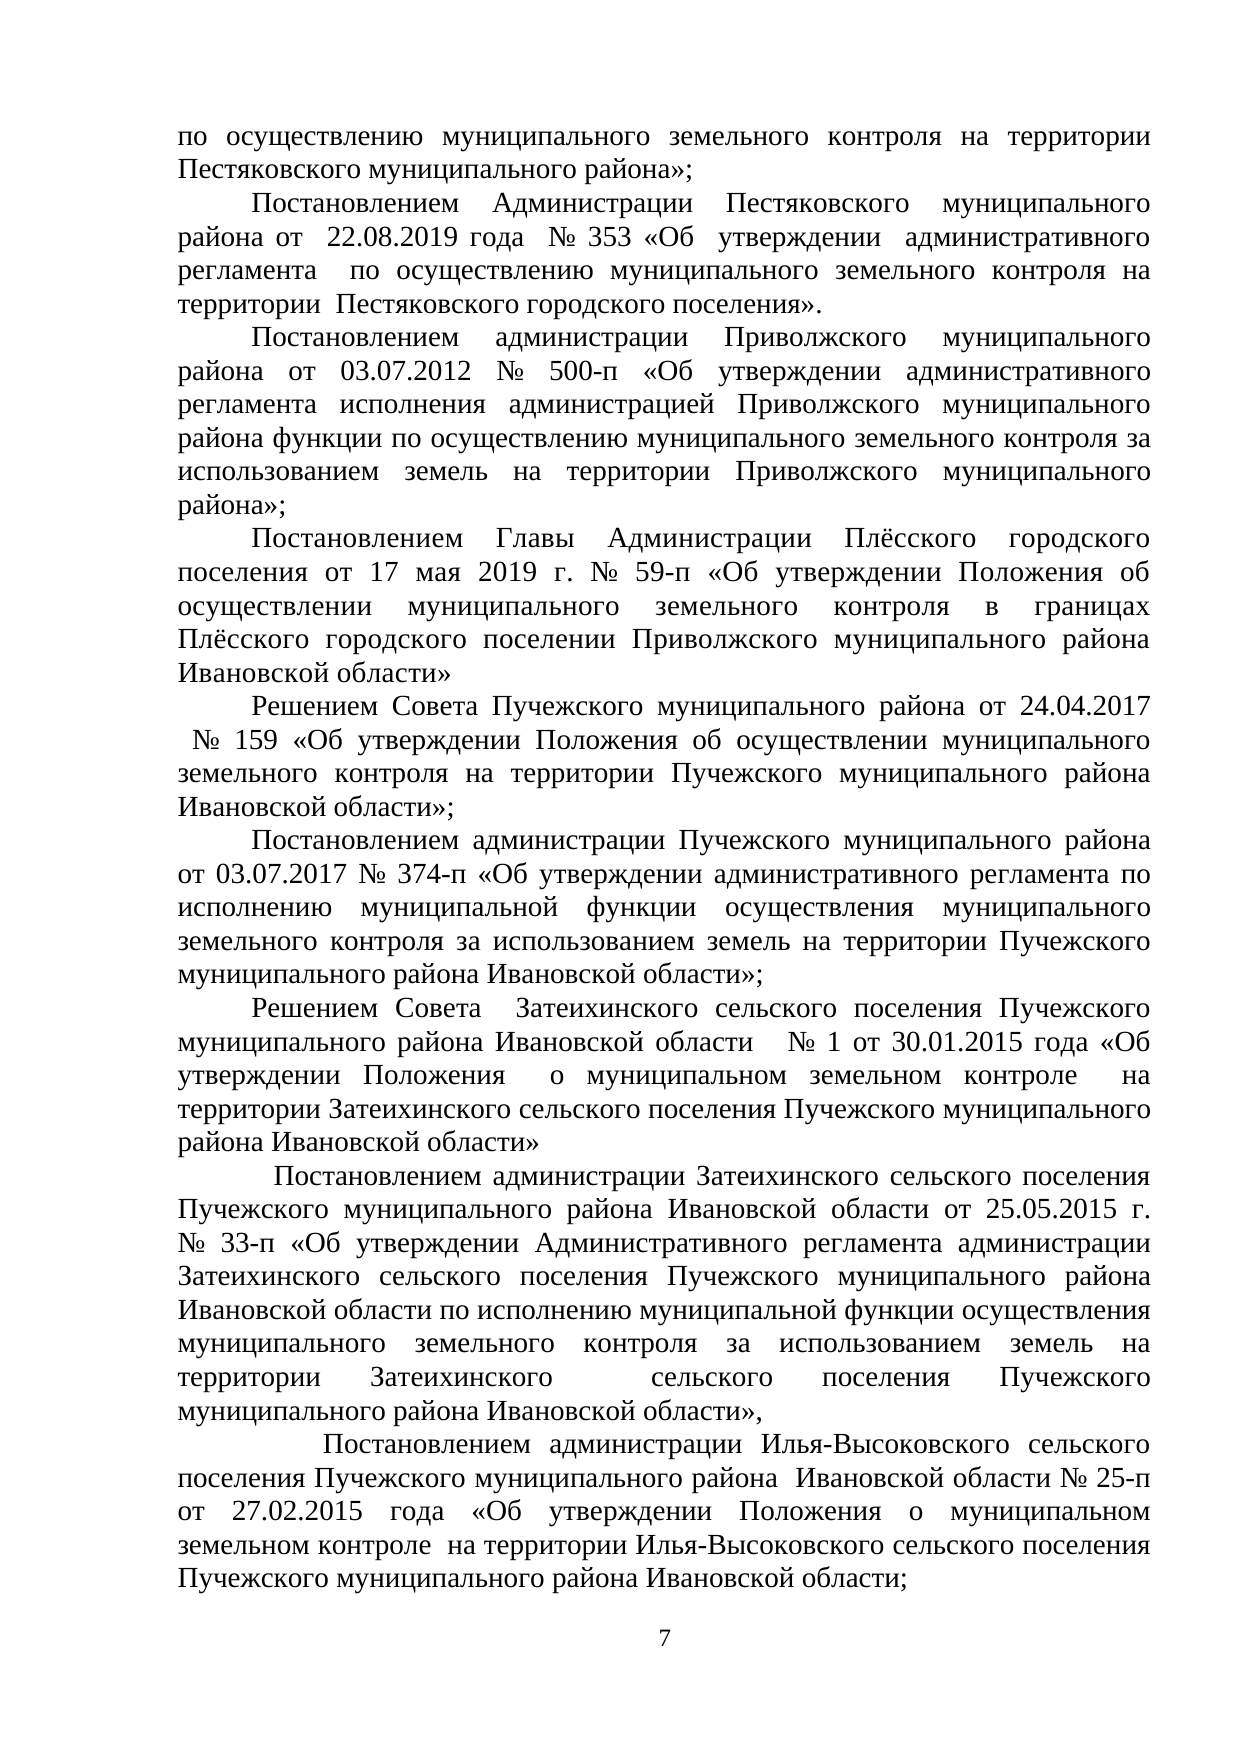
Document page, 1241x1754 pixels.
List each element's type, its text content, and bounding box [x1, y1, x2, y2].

text Постановлением администрации Затеихинского сельского поселения Пучежского муниципального района Ивановской области от 25.05.2015 г. № 33-п «Об утверждении Административного регламента администрации Затеихинского сельского поселения Пучежского муниципального района Ивановской области по исполнению муниципальной функции осуществления муниципального земельного контроля за использованием земель на территории Затеихинского сельского поселения Пучежского муниципального района Ивановской области», [177, 1158, 1152, 1426]
text Постановлением администрации Пучежского муниципального района от 03.07.2017 № 374-п «Об утверждении административного регламента по исполнению муниципальной функции осуществления муниципального земельного контроля за использованием земель на территории Пучежского муниципального района Ивановской области»; [177, 822, 1152, 990]
text Решением Совета Пучежского муниципального района от 24.04.2017 № 159 «Об утверждении Положения об осуществлении муниципального земельного контроля на территории Пучежского муниципального района Ивановской области»; [177, 688, 1152, 822]
text Постановлением администрации Приволжского муниципального района от 03.07.2012 № 500-п «Об утверждении административного регламента исполнения администрацией Приволжского муниципального района функции по осуществлению муниципального земельного контроля за использованием земель на территории Приволжского муниципального района»; [177, 319, 1152, 521]
text Постановлением Главы Администрации Плёсского городского поселения от 17 мая 2019 г. № 59-п «Об утверждении Положения об осуществлении муниципального земельного контроля в границах Плёсского городского поселении Приволжского муниципального района Ивановской области» [177, 521, 1152, 688]
text Решением Совета Затеихинского сельского поселения Пучежского муниципального района Ивановской области № 1 от 30.01.2015 года «Об утверждении Положения о муниципальном земельном контроле на территории Затеихинского сельского поселения Пучежского муниципального района Ивановской области» [177, 990, 1152, 1158]
text Постановлением администрации Илья-Высоковского сельского поселения Пучежского муниципального района Ивановской области № 25-п от 27.02.2015 года «Об утверждении Положения о муниципальном земельном контроле на территории Илья-Высоковского сельского поселения Пучежского муниципального района Ивановской области; [177, 1426, 1152, 1594]
text Постановлением Администрации Пестяковского муниципального района от 22.08.2019 года № 353 «Об утверждении административного регламента по осуществлению муниципального земельного контроля на территории Пестяковского городского поселения». [177, 185, 1152, 319]
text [177, 118, 1152, 185]
